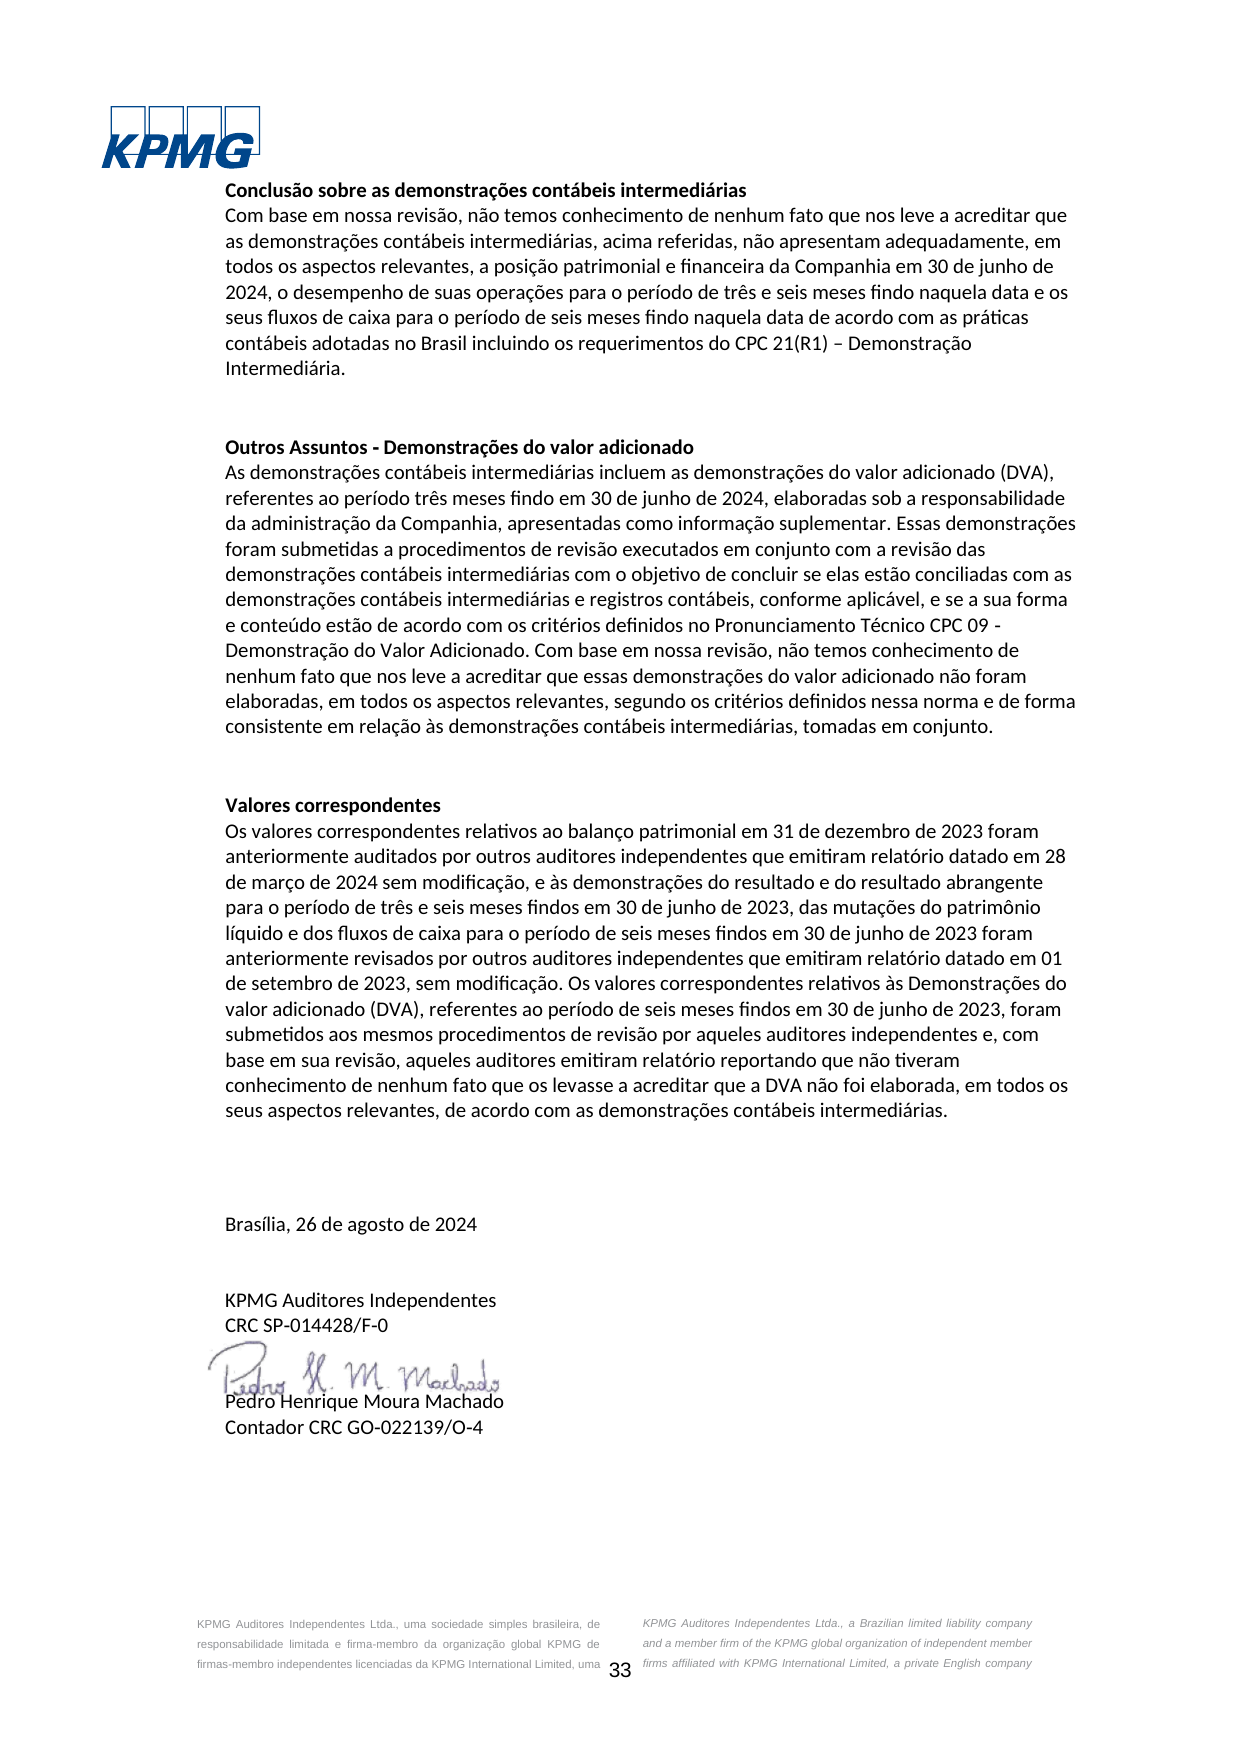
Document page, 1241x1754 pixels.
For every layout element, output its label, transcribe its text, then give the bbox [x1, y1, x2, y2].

text Contador CRC GO‐022139/O‐4 [225, 1414, 1079, 1439]
text As demonstrações contábeis intermediárias incluem as demonstrações do valor adicionado (DVA), referentes ao período três meses findo em 30 de junho de 2024, elaboradas sob a responsabilidade da administração da Companhia, apresentadas como informação suplementar. Essas demonstrações foram submetidas a procedimentos de revisão executados em conjunto com a revisão das demonstrações contábeis intermediárias com o objetivo de concluir se elas estão conciliadas com as demonstrações contábeis intermediárias e registros contábeis, conforme aplicável, e se a sua forma e conteúdo estão de acordo com os critérios definidos no Pronunciamento Técnico CPC 09 ‐ Demonstração do Valor Adicionado. Com base em nossa revisão, não temos conhecimento de nenhum fato que nos leve a acreditar que essas demonstrações do valor adicionado não foram elaboradas, em todos os aspectos relevantes, segundo os critérios definidos nessa norma e de forma consistente em relação às demonstrações contábeis intermediárias, tomadas em conjunto. [225, 459, 1079, 739]
text Valores correspondentes [225, 793, 1122, 818]
text Conclusão sobre as demonstrações contábeis intermediárias [225, 177, 1122, 203]
text CRC SP‐014428/F‐0 [225, 1313, 1079, 1338]
picture [204, 1334, 504, 1403]
text Pedro Henrique Moura Machado [225, 1388, 1079, 1414]
text Os valores correspondentes relativos ao balanço patrimonial em 31 de dezembro de 2023 foram anteriormente auditados por outros auditores independentes que emitiram relatório datado em 28 de março de 2024 sem modificação, e às demonstrações do resultado e do resultado abrangente para o período de três e seis meses findos em 30 de junho de 2023, das mutações do patrimônio líquido e dos fluxos de caixa para o período de seis meses findos em 30 de junho de 2023 foram anteriormente revisados por outros auditores independentes que emitiram relatório datado em 01 de setembro de 2023, sem modificação. Os valores correspondentes relativos às Demonstrações do valor adicionado (DVA), referentes ao período de seis meses findos em 30 de junho de 2023, foram submetidos aos mesmos procedimentos de revisão por aqueles auditores independentes e, com base em sua revisão, aqueles auditores emitiram relatório reportando que não tiveram conhecimento de nenhum fato que os levasse a acreditar que a DVA não foi elaborada, em todos os seus aspectos relevantes, de acordo com as demonstrações contábeis intermediárias. [225, 818, 1079, 1123]
text KPMG Auditores Independentes [225, 1287, 1079, 1313]
text Com base em nossa revisão, não temos conhecimento de nenhum fato que nos leve a acreditar que as demonstrações contábeis intermediárias, acima referidas, não apresentam adequadamente, em todos os aspectos relevantes, a posição patrimonial e financeira da Companhia em 30 de junho de 2024, o desempenho de suas operações para o período de três e seis meses findo naquela data e os seus fluxos de caixa para o período de seis meses findo naquela data de acordo com as práticas contábeis adotadas no Brasil incluindo os requerimentos do CPC 21(R1) – Demonstração Intermediária. [225, 203, 1079, 381]
text Outros Assuntos ‐ Demonstrações do valor adicionado [225, 434, 1122, 459]
text Brasília, 26 de agosto de 2024 [225, 1211, 1079, 1237]
